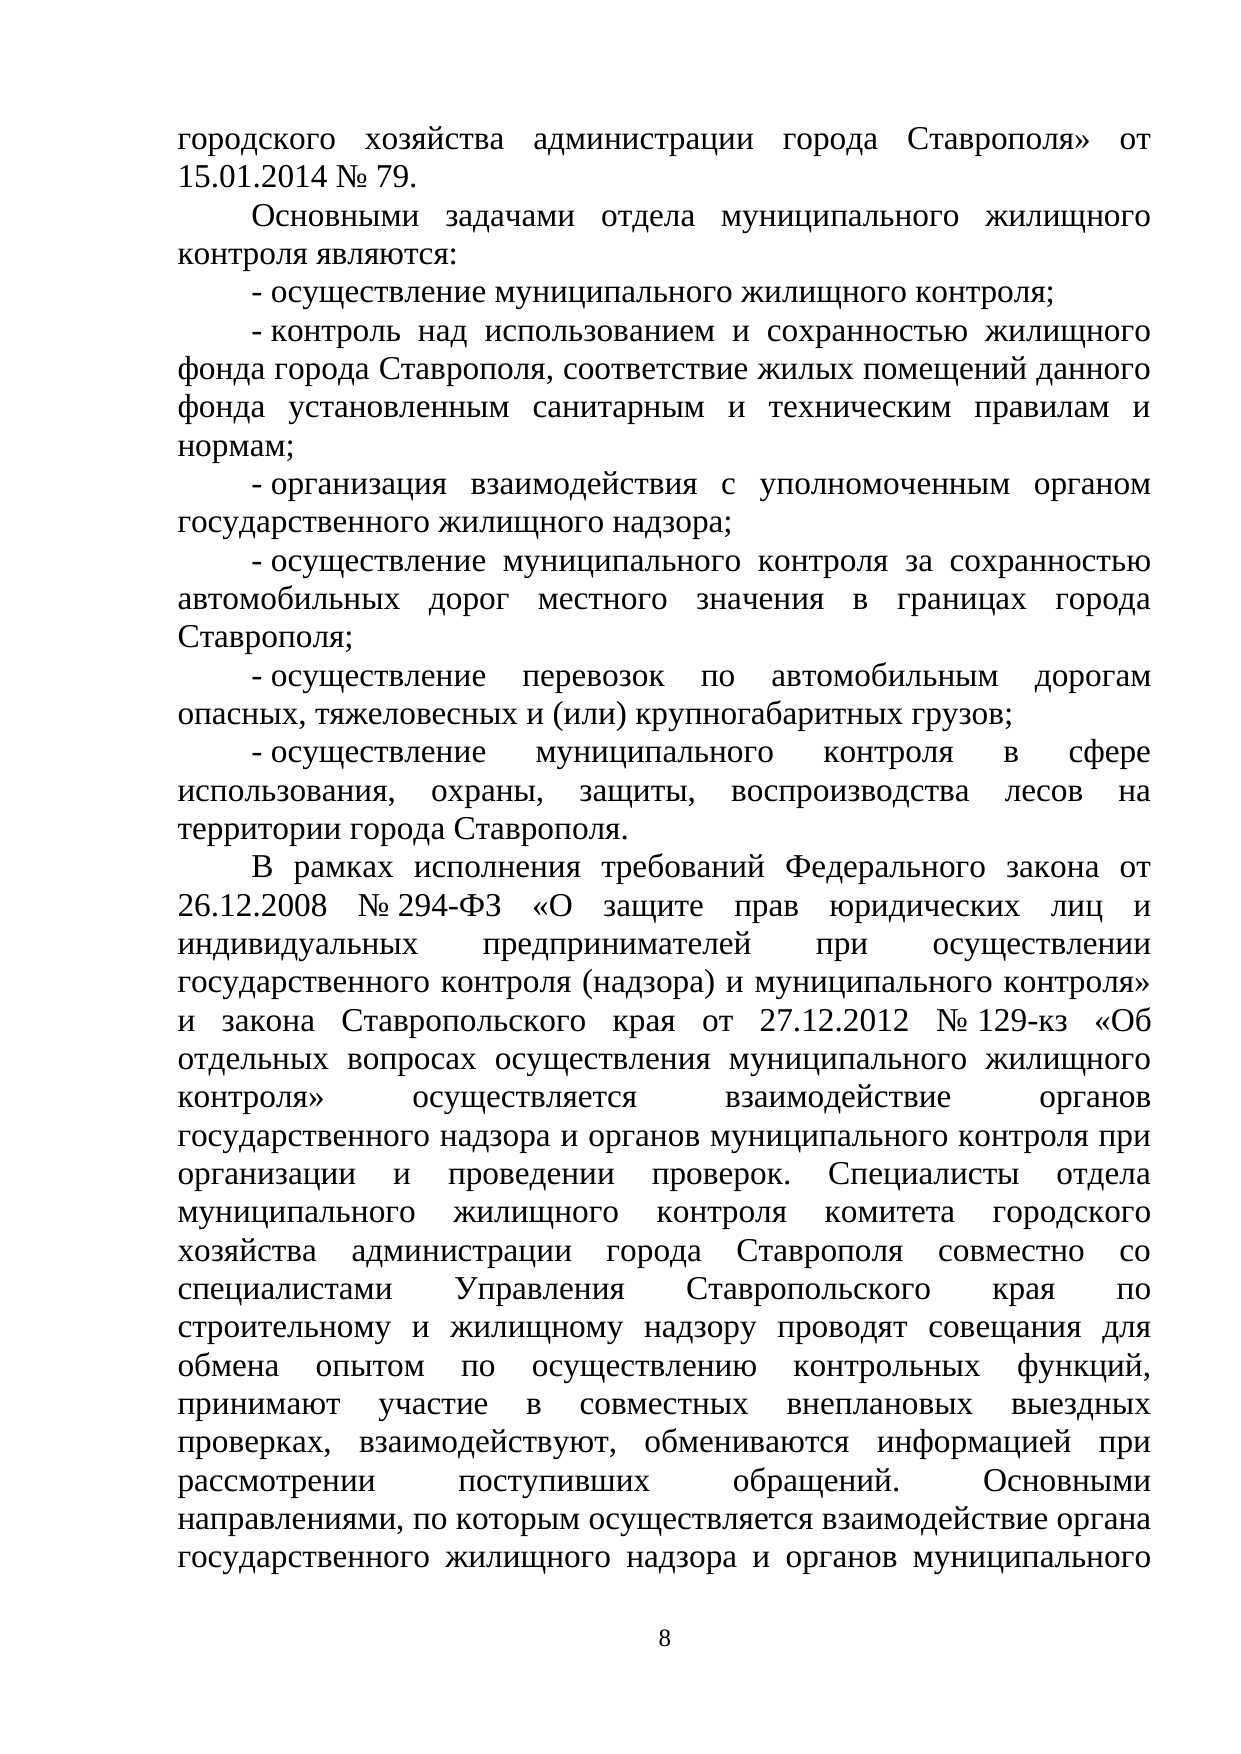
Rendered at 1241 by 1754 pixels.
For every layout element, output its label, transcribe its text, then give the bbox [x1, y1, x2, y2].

text - осуществление муниципального жилищного контроля; [177, 271, 1152, 310]
text - осуществление перевозок по автомобильным дорогам опасных, тяжеловесных и (или) крупногабаритных грузов; [177, 655, 1152, 731]
text Основными задачами отдела муниципального жилищного контроля являются: [177, 195, 1152, 271]
text - организация взаимодействия с уполномоченным органом государственного жилищного надзора; [177, 463, 1152, 540]
text - осуществление муниципального контроля в сфере использования, охраны, защиты, воспроизводства лесов на территории города Ставрополя. [177, 731, 1152, 846]
text - контроль над использованием и сохранностью жилищного фонда города Ставрополя, соответствие жилых помещений данного фонда установленным санитарным и техническим правилам и нормам; [177, 310, 1152, 463]
text - осуществление муниципального контроля за сохранностью автомобильных дорог местного значения в границах города Ставрополя; [177, 540, 1152, 655]
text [177, 118, 1152, 195]
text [177, 846, 1152, 1575]
